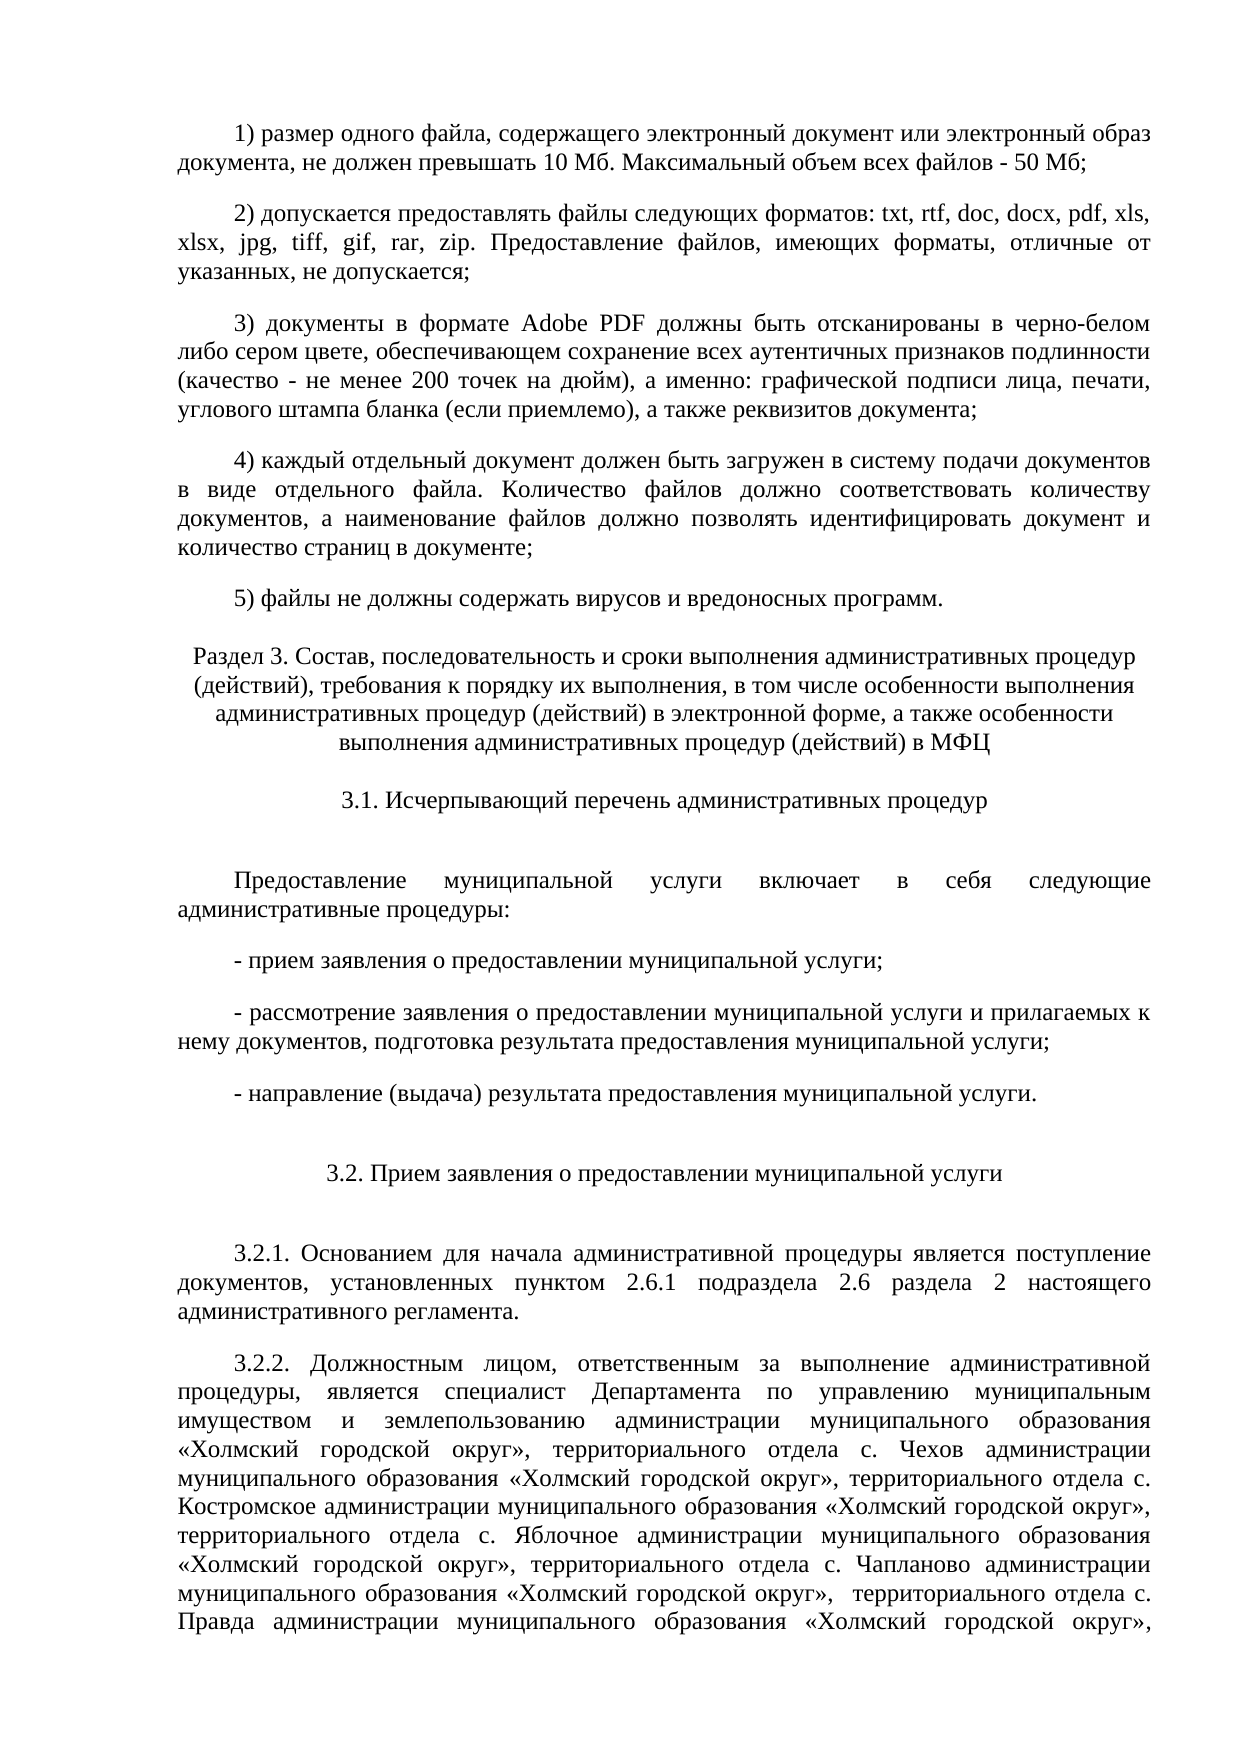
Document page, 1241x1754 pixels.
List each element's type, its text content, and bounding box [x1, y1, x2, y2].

text 3.2.1. Основанием для начала административной процедуры является поступление документов, установленных пунктом 2.6.1 подраздела 2.6 раздела 2 настоящего административного регламента. [177, 1238, 1152, 1325]
text 5) файлы не должны содержать вирусов и вредоносных программ. [177, 583, 1152, 612]
text Раздел 3. Состав, последовательность и сроки выполнения административных процедур (действий), требования к порядку их выполнения, в том числе особенности выполнения административных процедур (действий) в электронной форме, а также особенности выполнения административных процедур (действий) в МФЦ [177, 641, 1152, 756]
text 2) допускается предоставлять файлы следующих форматов: txt, rtf, doc, docx, pdf, xls, xlsx, jpg, tiff, gif, rar, zip. Предоставление файлов, имеющих форматы, отличные от указанных, не допускается; [177, 198, 1152, 285]
text - рассмотрение заявления о предоставлении муниципальной услуги и прилагаемых к нему документов, подготовка результата предоставления муниципальной услуги; [177, 997, 1152, 1055]
text 3) документы в формате Adobe PDF должны быть отсканированы в черно-белом либо сером цвете, обеспечивающем сохранение всех аутентичных признаков подлинности (качество - не менее 200 точек на дюйм), а именно: графической подписи лица, печати, углового штампа бланка (если приемлемо), а также реквизитов документа; [177, 308, 1152, 423]
text - направление (выдача) результата предоставления муниципальной услуги. [177, 1078, 1152, 1106]
text 1) размер одного файла, содержащего электронный документ или электронный образ документа, не должен превышать 10 Мб. Максимальный объем всех файлов - 50 Мб; [177, 118, 1152, 176]
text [177, 1348, 1152, 1635]
text Предоставление муниципальной услуги включает в себя следующие административные процедуры: [177, 865, 1152, 923]
text 3.1. Исчерпывающий перечень административных процедур [177, 785, 1152, 813]
text 4) каждый отдельный документ должен быть загружен в систему подачи документов в виде отдельного файла. Количество файлов должно соответствовать количеству документов, а наименование файлов должно позволять идентифицировать документ и количество страниц в документе; [177, 446, 1152, 561]
text - прием заявления о предоставлении муниципальной услуги; [177, 946, 1152, 974]
text 3.2. Прием заявления о предоставлении муниципальной услуги [177, 1158, 1152, 1187]
